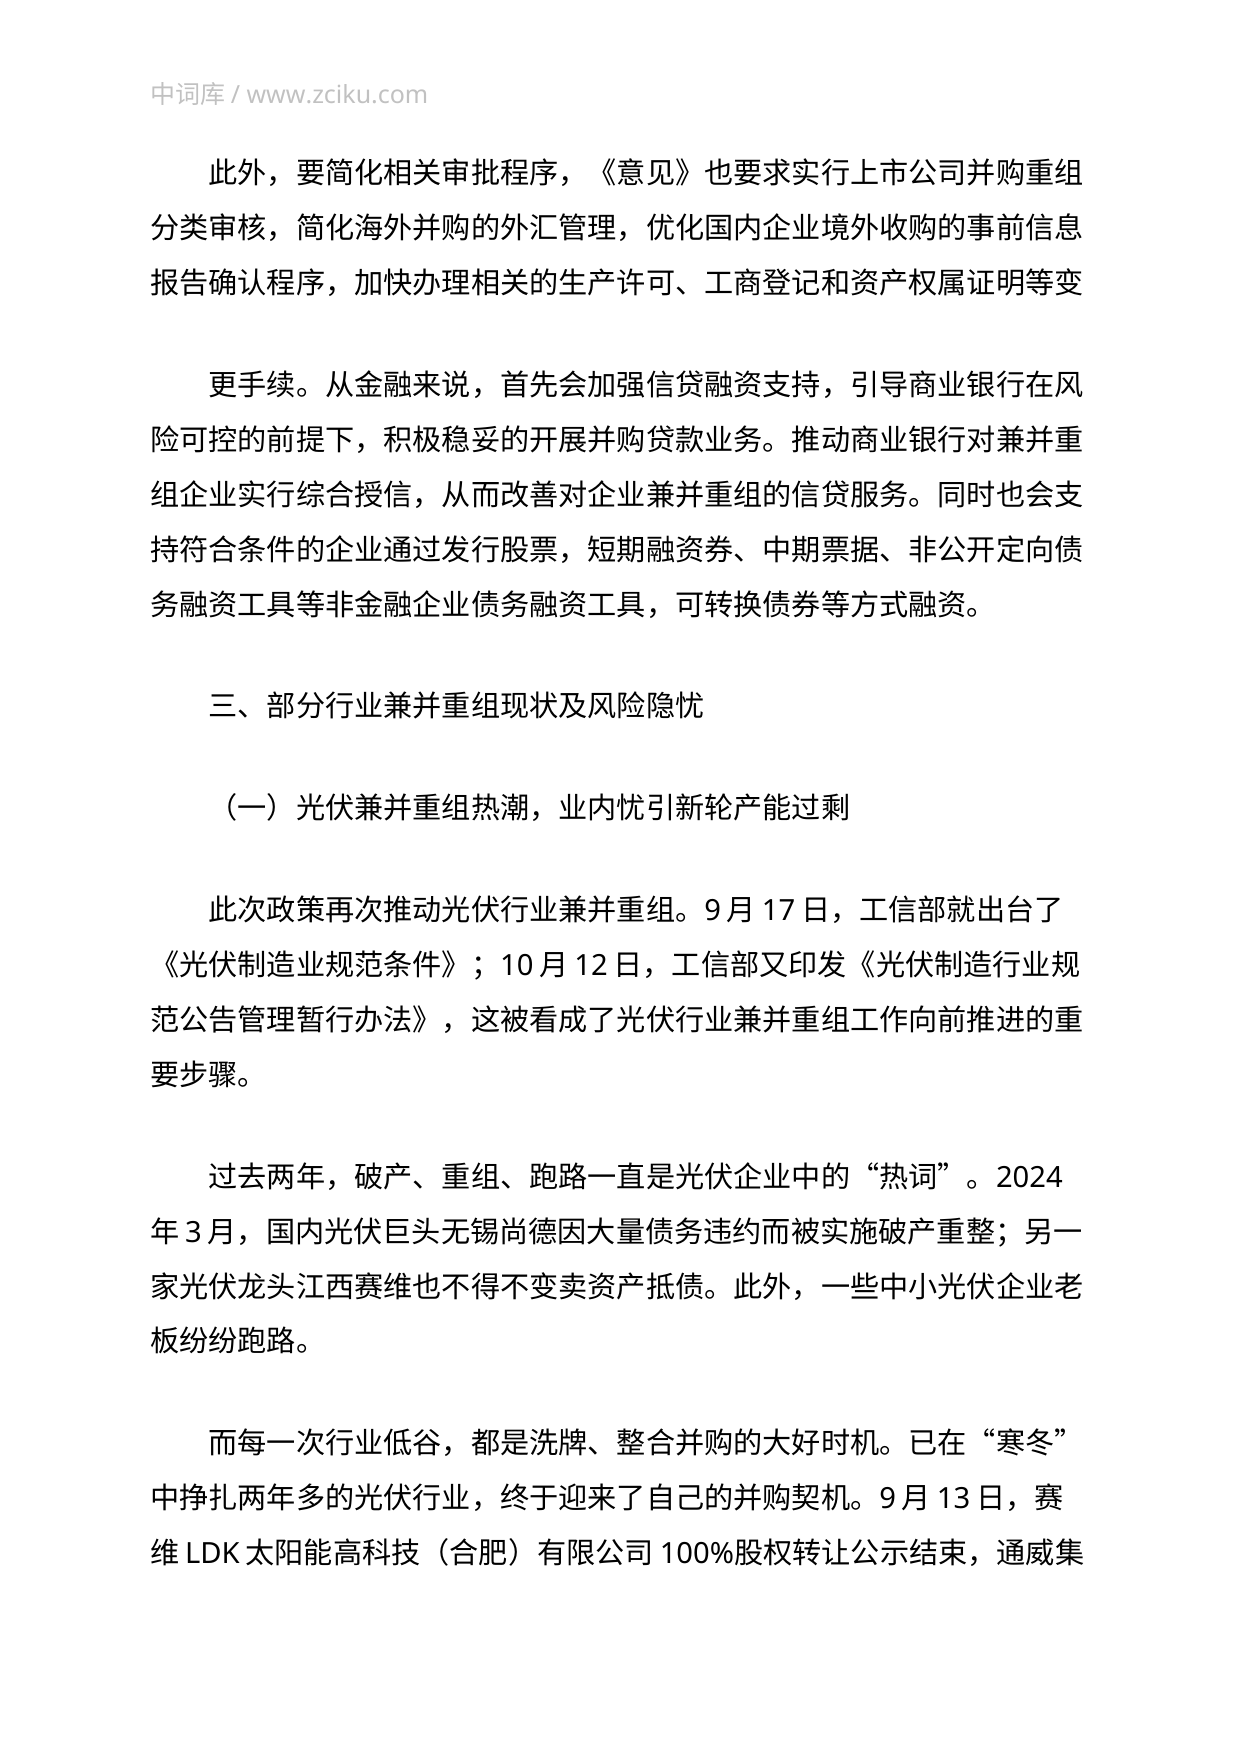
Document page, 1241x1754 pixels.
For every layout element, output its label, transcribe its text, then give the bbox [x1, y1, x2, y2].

text 此外，要简化相关审批程序，《意见》也要求实行上市公司并购重组分类审核，简化海外并购的外汇管理，优化国内企业境外收购的事前信息报告确认程序，加快办理相关的生产许可、工商登记和资产权属证明等变 [150, 150, 1090, 302]
text 过去两年，破产、重组、跑路一直是光伏企业中的“热词”。2024年3月，国内光伏巨头无锡尚德因大量债务违约而被实施破产重整；另一家光伏龙头江西赛维也不得不变卖资产抵债。此外，一些中小光伏企业老板纷纷跑路。 [150, 1153, 1090, 1360]
text 三、部分行业兼并重组现状及风险隐忧 [150, 683, 1090, 725]
text （一）光伏兼并重组热潮，业内忧引新轮产能过剩 [150, 785, 1090, 827]
text 此次政策再次推动光伏行业兼并重组。9月17日，工信部就出台了《光伏制造业规范条件》；10月12日，工信部又印发《光伏制造行业规范公告管理暂行办法》，这被看成了光伏行业兼并重组工作向前推进的重要步骤。 [150, 886, 1090, 1094]
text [150, 1420, 1090, 1572]
text 更手续。从金融来说，首先会加强信贷融资支持，引导商业银行在风险可控的前提下，积极稳妥的开展并购贷款业务。推动商业银行对兼并重组企业实行综合授信，从而改善对企业兼并重组的信贷服务。同时也会支持符合条件的企业通过发行股票，短期融资券、中期票据、非公开定向债务融资工具等非金融企业债务融资工具，可转换债券等方式融资。 [150, 362, 1090, 623]
